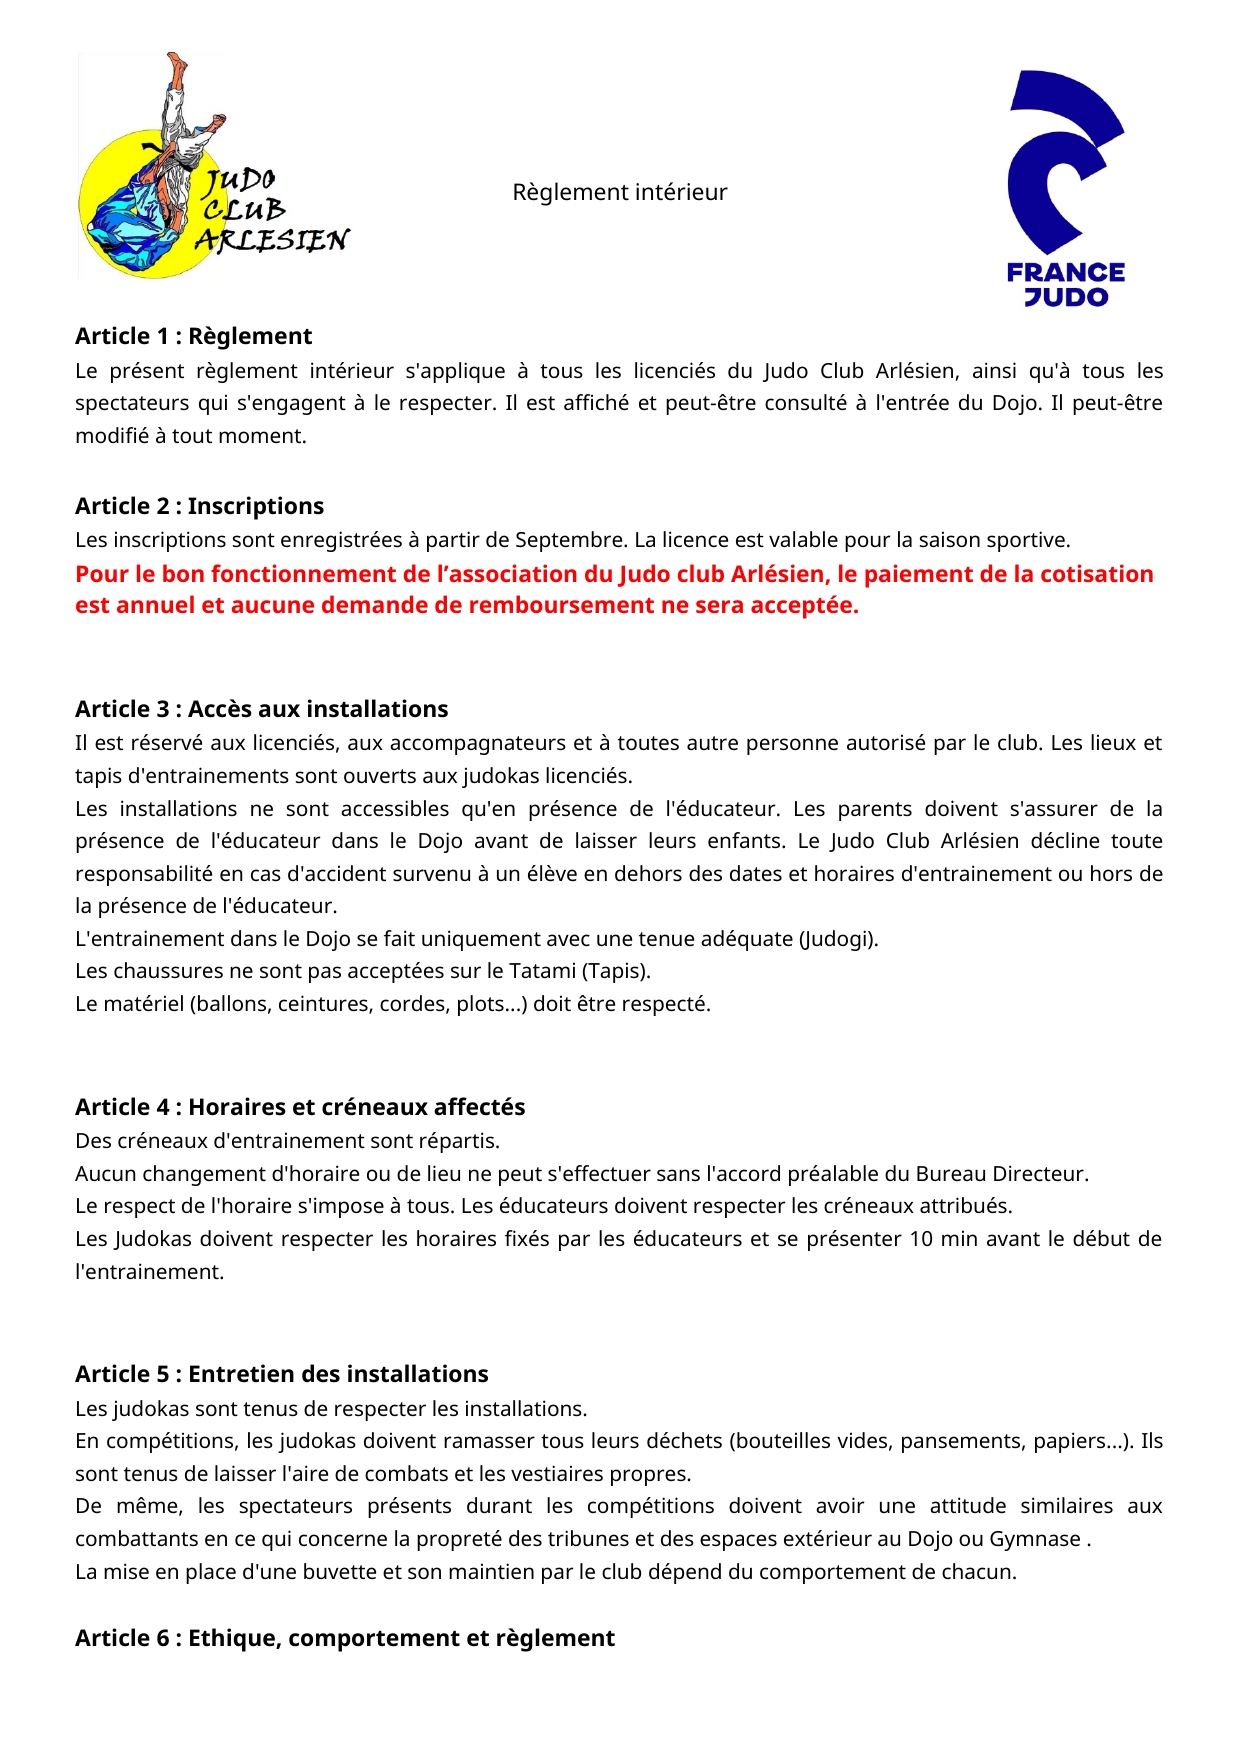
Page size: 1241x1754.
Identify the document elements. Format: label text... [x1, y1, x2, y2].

text Article 3 : Accès aux installations [75, 692, 1165, 724]
text Article 6 : Ethique, comportement et règlement [75, 1622, 1165, 1653]
text Les Judokas doivent respecter les horaires fixés par les éducateurs et se présenter 10 min avant le début de l'entrainement. [75, 1224, 1165, 1285]
picture [78, 207, 380, 309]
picture [987, 52, 1145, 176]
text Article 2 : Inscriptions [75, 489, 1165, 521]
text L'entrainement dans le Dojo se fait uniquement avec une tenue adéquate (Judogi). [75, 924, 1165, 952]
text Les chaussures ne sont pas acceptées sur le Tatami (Tapis). [75, 957, 1165, 985]
text Le matériel (ballons, ceintures, cordes, plots...) doit être respecté. [75, 989, 1165, 1018]
text En compétitions, les judokas doivent ramasser tous leurs déchets (bouteilles vides, pansements, papiers...). Ils sont tenus de laisser l'aire de combats et les vestiaires propres. [75, 1426, 1165, 1487]
text Règlement intérieur [75, 176, 1165, 207]
picture [78, 52, 380, 176]
text Pour le bon fonctionnement de l’association du Judo club Arlésien, le paiement de la cotisation est annuel et aucune demande de remboursement ne sera acceptée. [75, 558, 1165, 621]
text Article 5 : Entretien des installations [75, 1358, 1165, 1389]
text Des créneaux d'entrainement sont répartis. [75, 1126, 1165, 1155]
text Article 4 : Horaires et créneaux affectés [75, 1090, 1165, 1122]
text Les judokas sont tenus de respecter les installations. [75, 1394, 1165, 1422]
text Article 1 : Règlement [75, 320, 1165, 351]
text Les installations ne sont accessibles qu'en présence de l'éducateur. Les parents doivent s'assurer de la présence de l'éducateur dans le Dojo avant de laisser leurs enfants. Le Judo Club Arlésien décline toute responsabilité en cas d'accident survenu à un élève en dehors des dates et horaires d'entrainement ou hors de la présence de l'éducateur. [75, 794, 1165, 920]
text Le respect de l'horaire s'impose à tous. Les éducateurs doivent respecter les créneaux attribués. [75, 1192, 1165, 1220]
text Il est réservé aux licenciés, aux accompagnateurs et à toutes autre personne autorisé par le club. Les lieux et tapis d'entrainements sont ouverts aux judokas licenciés. [75, 728, 1165, 789]
picture [987, 207, 1145, 320]
text Le présent règlement intérieur s'applique à tous les licenciés du Judo Club Arlésien, ainsi qu'à tous les spectateurs qui s'engagent à le respecter. Il est affiché et peut-être consulté à l'entrée du Dojo. Il peut-être modifié à tout moment. [75, 356, 1165, 449]
text Les inscriptions sont enregistrées à partir de Septembre. La licence est valable pour la saison sportive. [75, 526, 1165, 554]
text De même, les spectateurs présents durant les compétitions doivent avoir une attitude similaires aux combattants en ce qui concerne la propreté des tribunes et des espaces extérieur au Dojo ou Gymnase . [75, 1492, 1165, 1553]
text Aucun changement d'horaire ou de lieu ne peut s'effectuer sans l'accord préalable du Bureau Directeur. [75, 1159, 1165, 1187]
text La mise en place d'une buvette et son maintien par le club dépend du comportement de chacun. [75, 1557, 1165, 1585]
